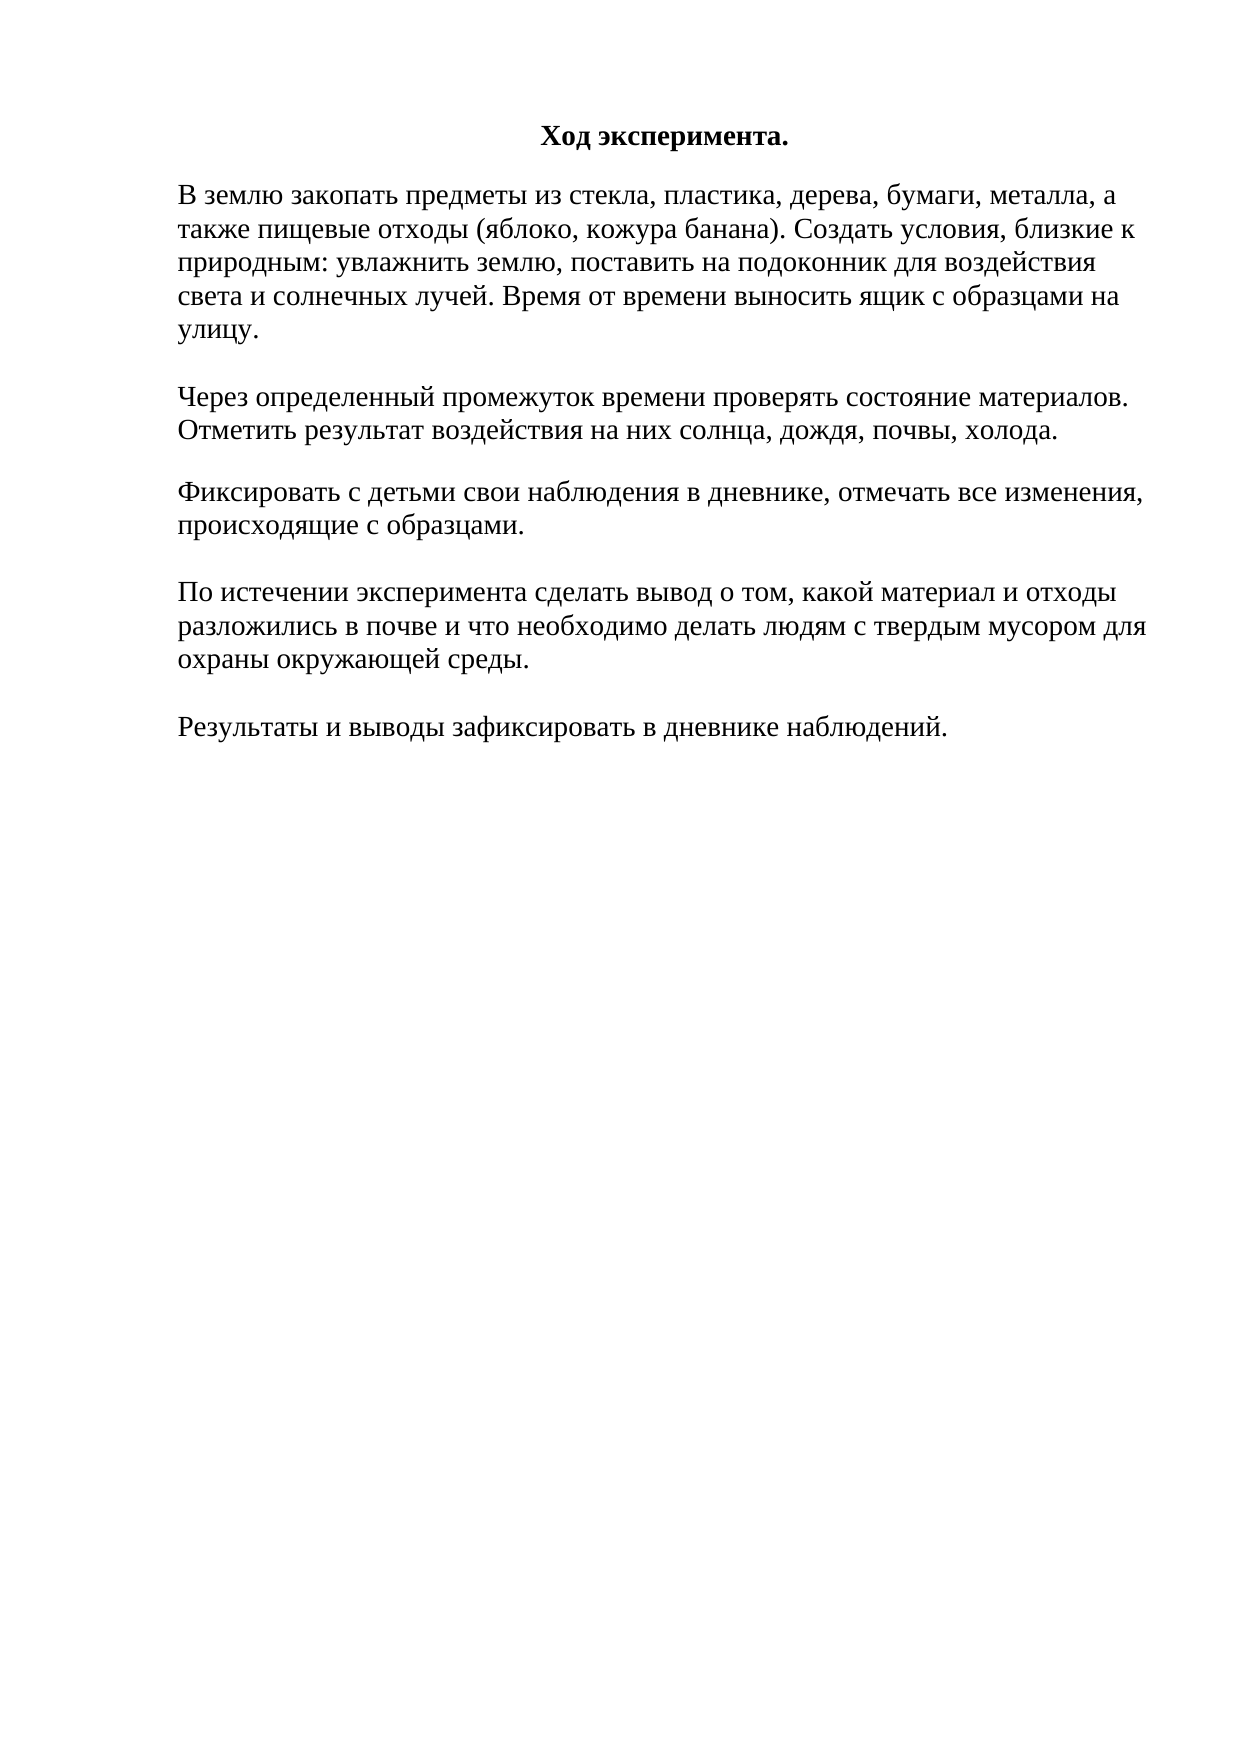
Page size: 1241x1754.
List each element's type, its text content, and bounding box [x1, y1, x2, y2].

text В землю закопать предметы из стекла, пластика, дерева, бумаги, металла, а также пищевые отходы (яблоко, кожура банана). Создать условия, близкие к природным: увлажнить землю, поставить на подоконник для воздействия света и солнечных лучей. Время от времени выносить ящик с образцами на улицу. [177, 177, 1152, 345]
text Ход эксперимента. [177, 118, 1152, 152]
text Через определенный промежуток времени проверять состояние материалов. Отметить результат воздействия на них солнца, дождя, почвы, холода. [177, 379, 1152, 446]
text Фиксировать с детьми свои наблюдения в дневнике, отмечать все изменения, происходящие с образцами. [177, 474, 1152, 541]
text По истечении эксперимента сделать вывод о том, какой материал и отходы разложились в почве и что необходимо делать людям с твердым мусором для охраны окружающей среды. [177, 574, 1152, 675]
text Результаты и выводы зафиксировать в дневнике наблюдений. [177, 709, 1152, 742]
